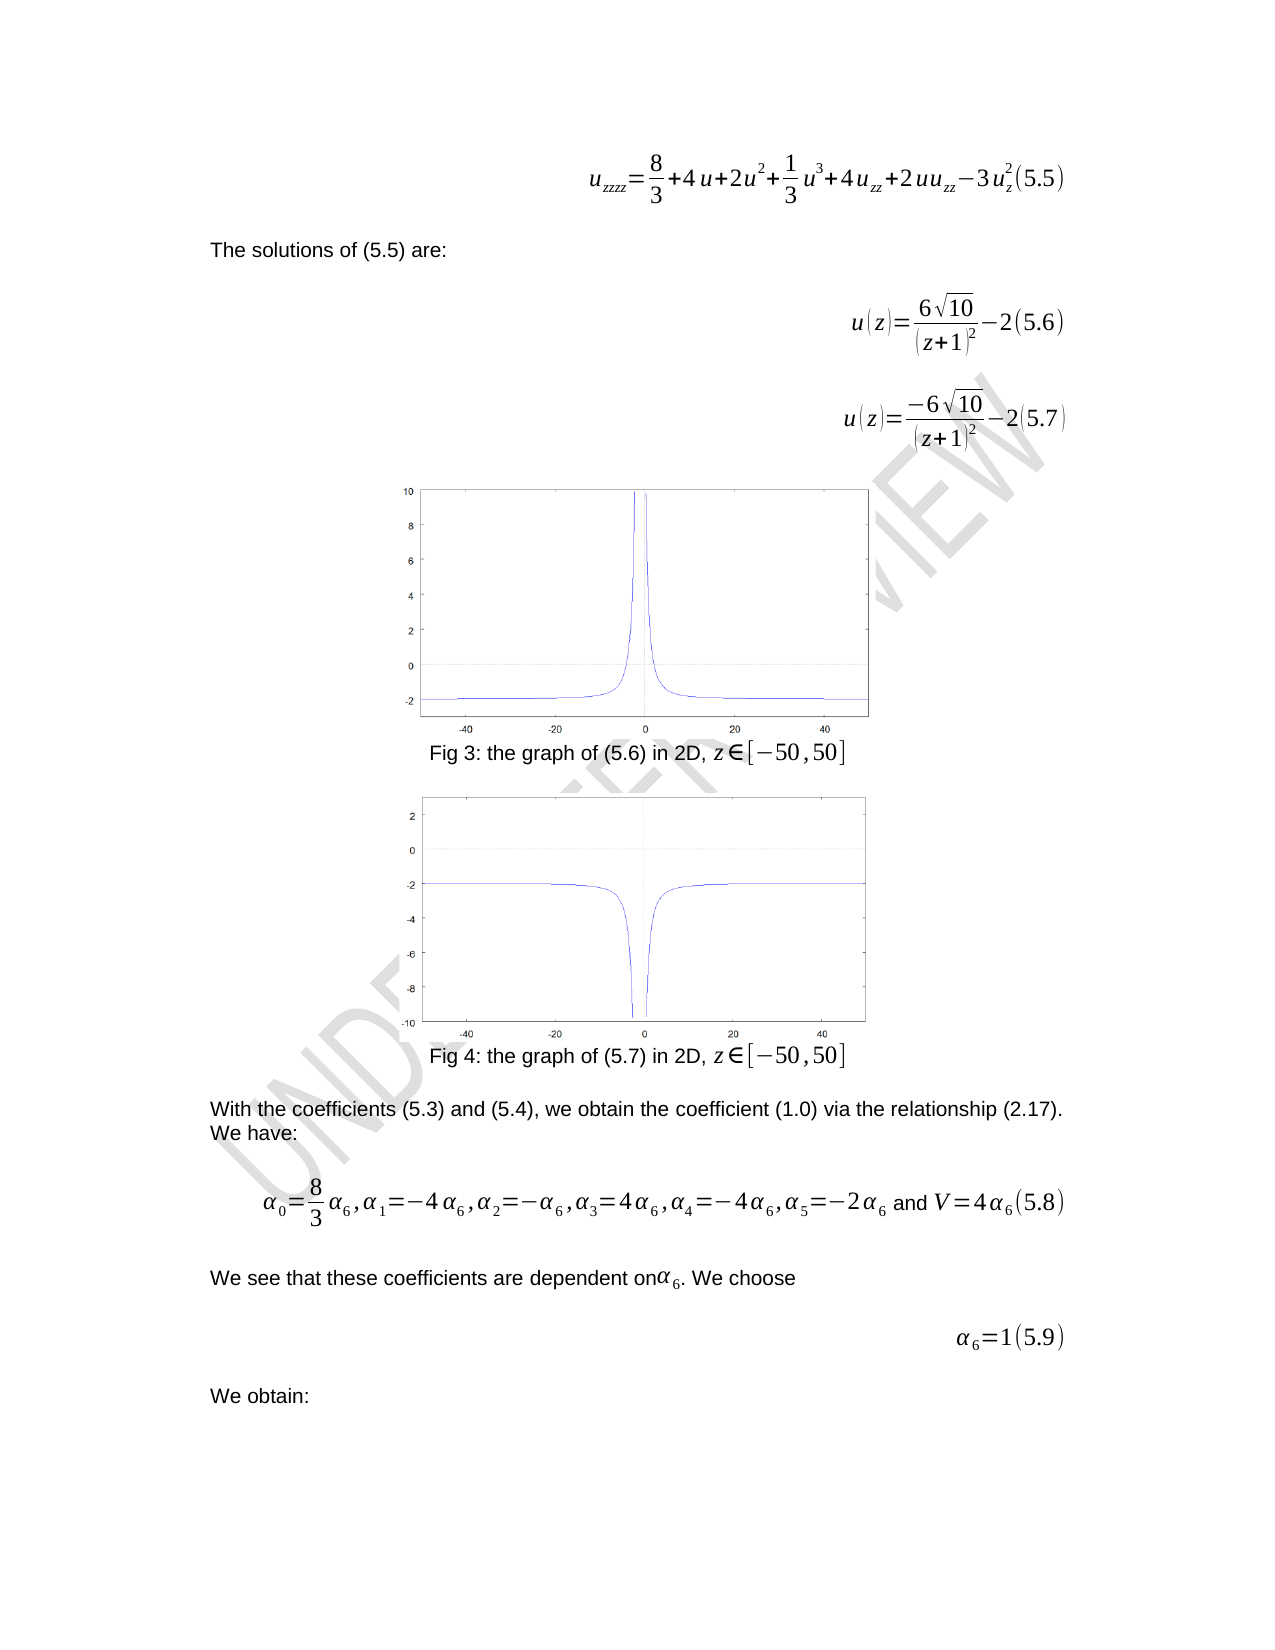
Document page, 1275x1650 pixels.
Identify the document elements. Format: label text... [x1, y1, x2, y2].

text We obtain: [210, 1383, 1065, 1407]
text and [210, 1174, 1065, 1233]
text Fig 3: the graph of (5.6) in 2D, [210, 738, 1065, 767]
text Fig 4: the graph of (5.7) in 2D, [210, 1042, 1065, 1070]
text With the coefficients (5.3) and (5.4), we obtain the coefficient (1.0) via the relationship (2.17). [210, 1097, 1065, 1121]
picture [399, 483, 876, 739]
text The solutions of (5.5) are: [210, 238, 1065, 262]
text We see that these coefficients are dependent on. We choose [210, 1262, 1065, 1293]
text We have: [210, 1121, 1065, 1144]
picture [399, 793, 876, 1042]
